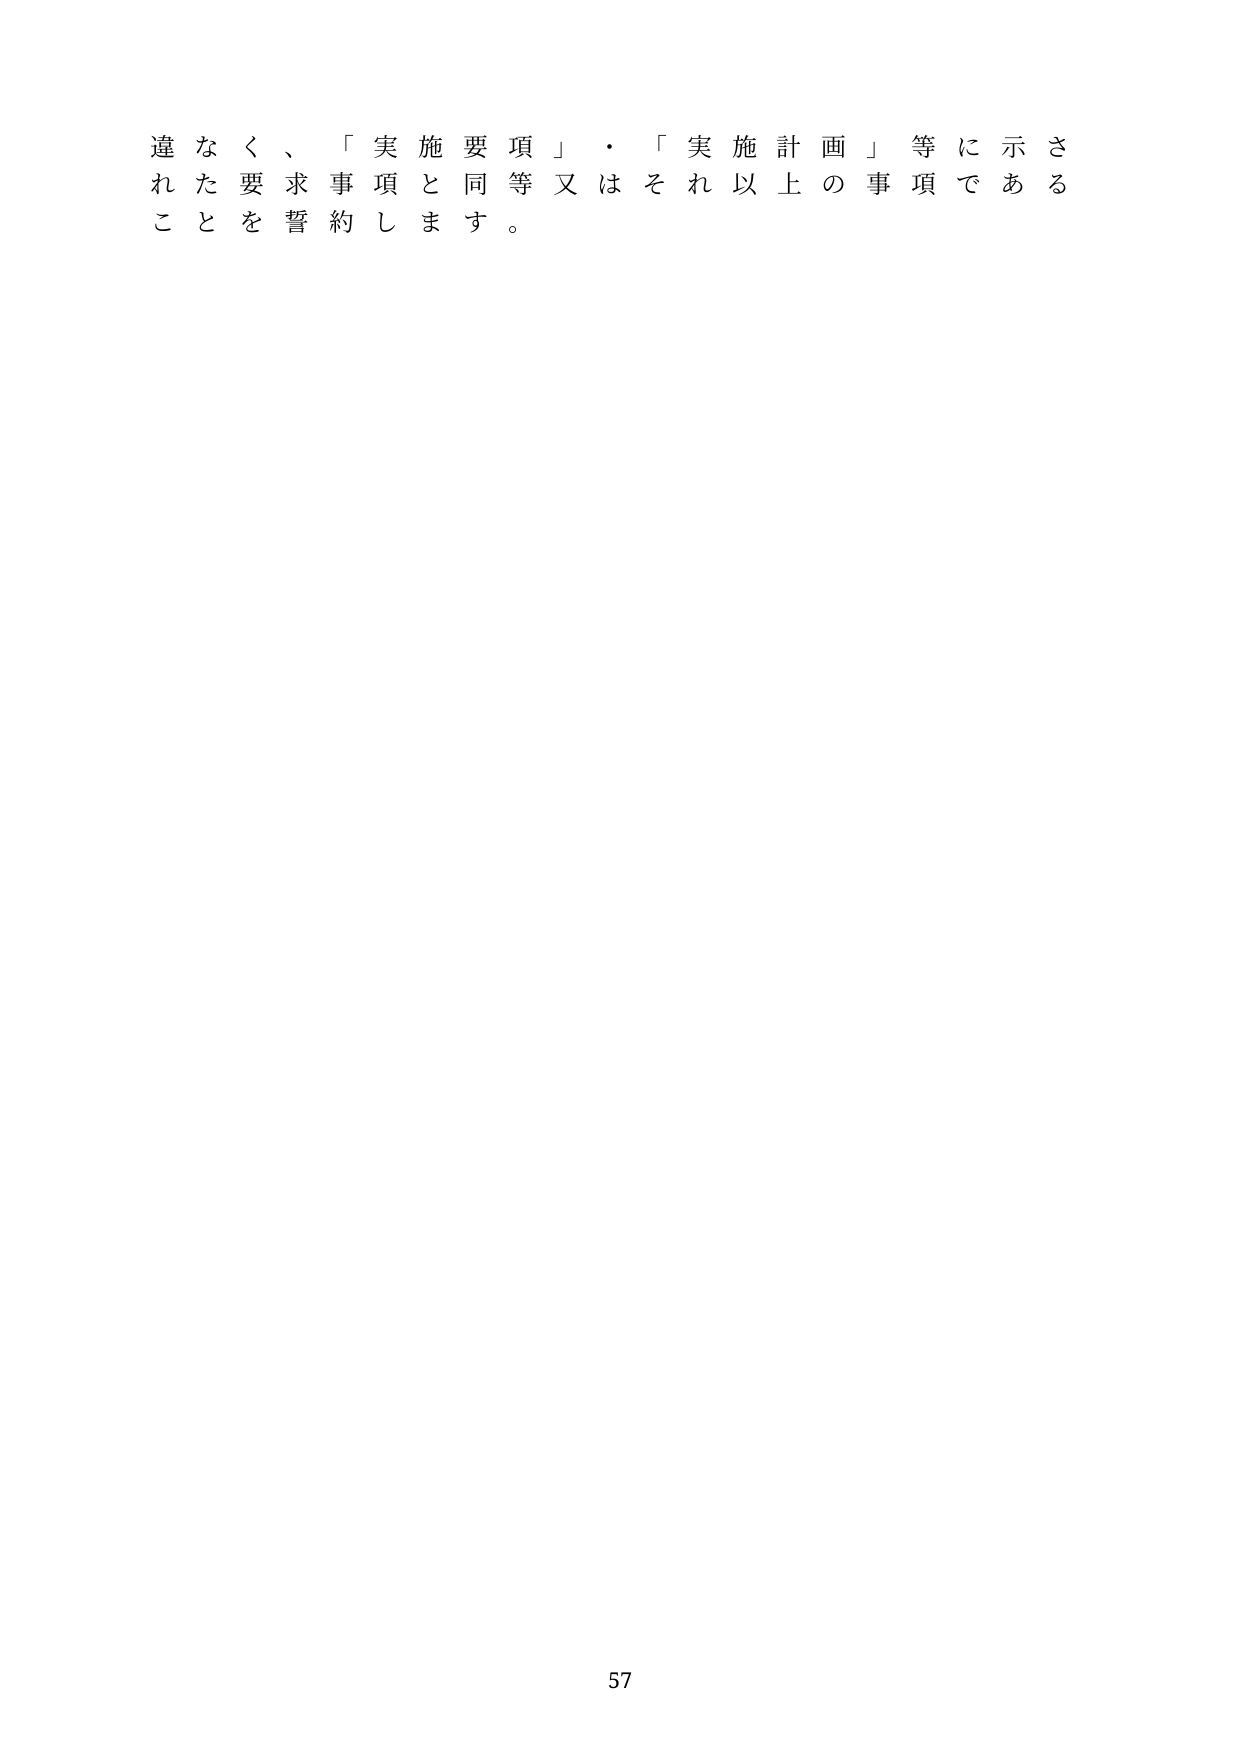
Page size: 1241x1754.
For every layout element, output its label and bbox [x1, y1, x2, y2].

text [150, 127, 1090, 239]
